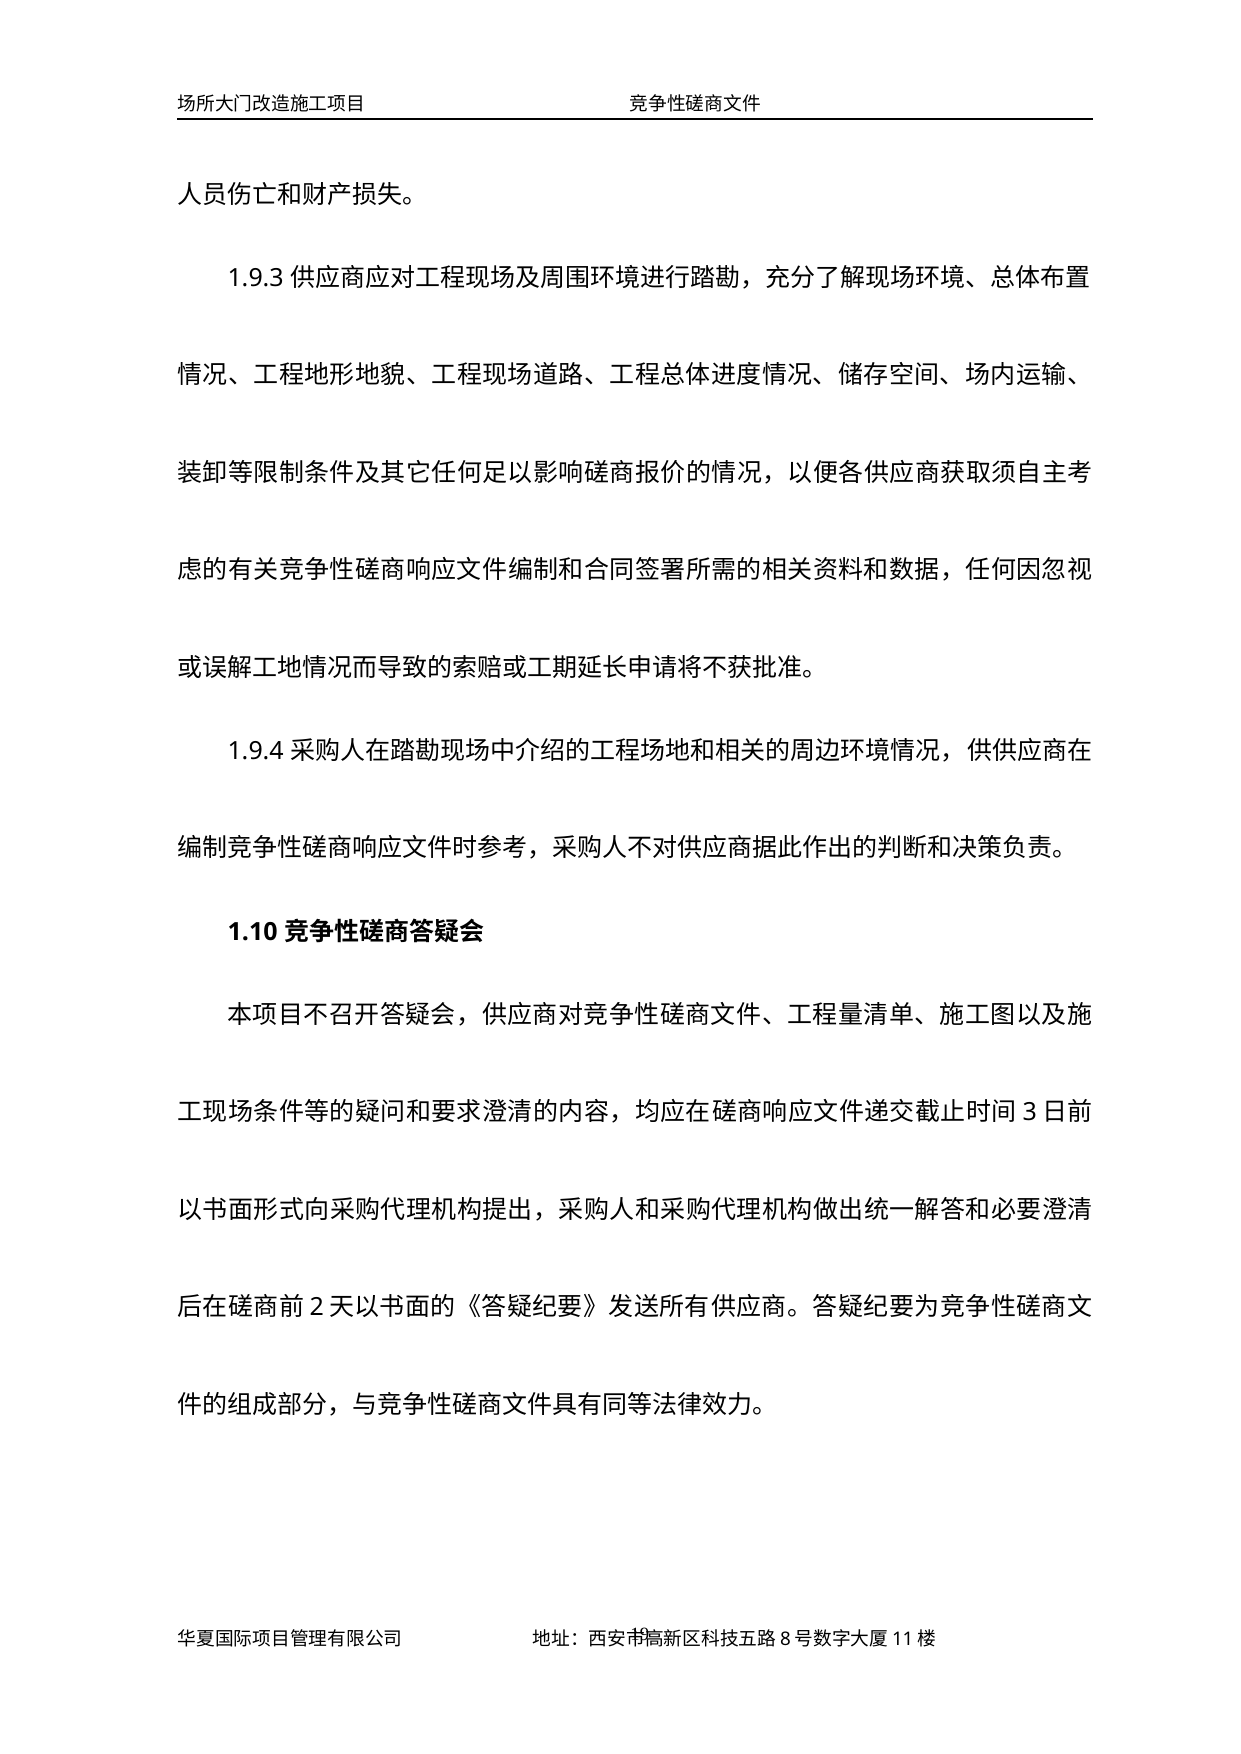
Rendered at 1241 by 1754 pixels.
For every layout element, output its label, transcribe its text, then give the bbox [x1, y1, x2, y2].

subtitle 1.10 竞争性磋商答疑会 [177, 897, 1093, 962]
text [177, 160, 1093, 225]
text 1.9.4 采购人在踏勘现场中介绍的工程场地和相关的周边环境情况，供供应商在编制竞争性磋商响应文件时参考，采购人不对供应商据此作出的判断和决策负责。 [177, 716, 1093, 878]
text 1.9.3 供应商应对工程现场及周围环境进行踏勘，充分了解现场环境、总体布置情况、工程地形地貌、工程现场道路、工程总体进度情况、储存空间、场内运输、装卸等限制条件及其它任何足以影响磋商报价的情况，以便各供应商获取须自主考虑的有关竞争性磋商响应文件编制和合同签署所需的相关资料和数据，任何因忽视或误解工地情况而导致的索赔或工期延长申请将不获批准。 [177, 243, 1093, 698]
text 本项目不召开答疑会，供应商对竞争性磋商文件、工程量清单、施工图以及施工现场条件等的疑问和要求澄清的内容，均应在磋商响应文件递交截止时间3日前以书面形式向采购代理机构提出，采购人和采购代理机构做出统一解答和必要澄清后在磋商前2天以书面的《答疑纪要》发送所有供应商。答疑纪要为竞争性磋商文件的组成部分，与竞争性磋商文件具有同等法律效力。 [177, 980, 1093, 1435]
